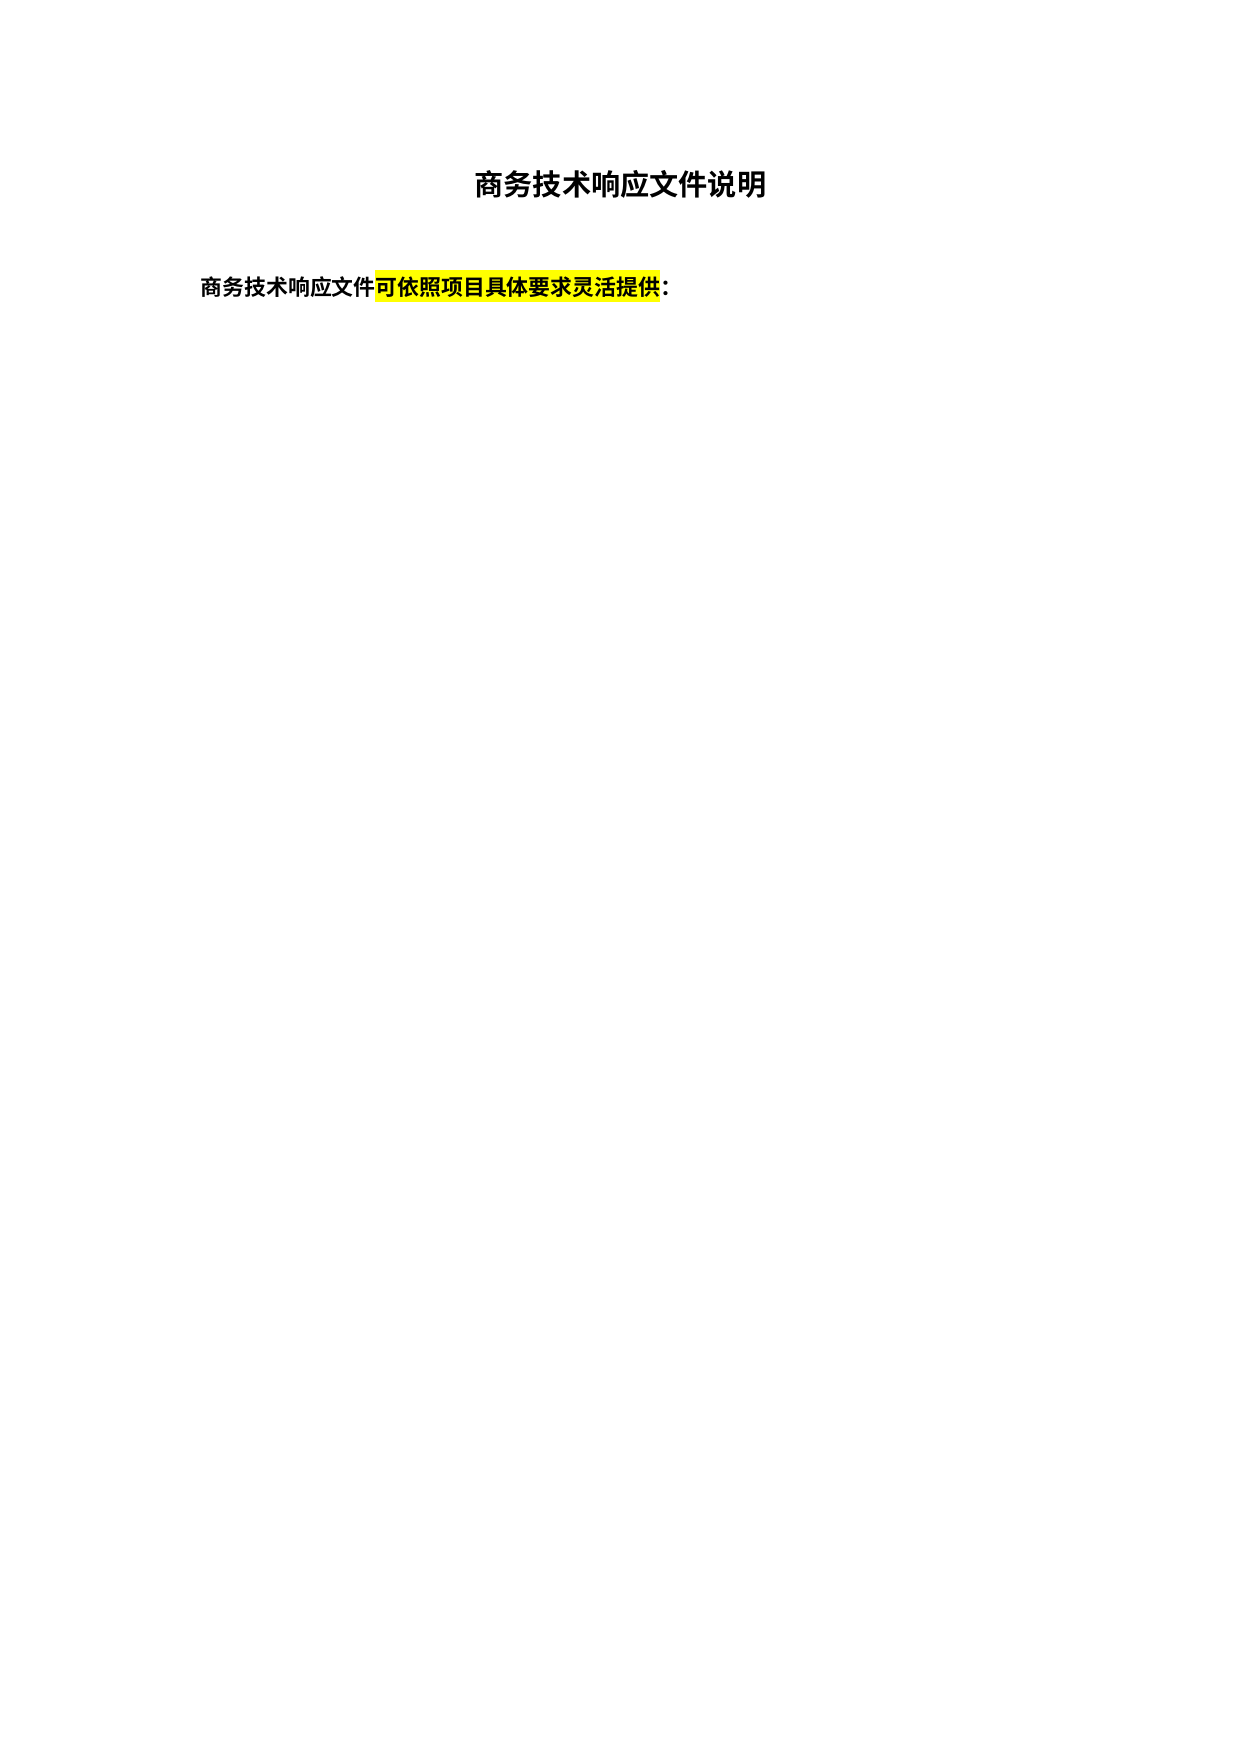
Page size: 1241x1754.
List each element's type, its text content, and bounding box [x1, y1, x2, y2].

text 商务技术响应文件说明 [187, 162, 1053, 204]
text 商务技术响应文件可依照项目具体要求灵活提供： [660, 270, 1053, 302]
text 商务技术响应文件可依照项目具体要求灵活提供： [178, 270, 375, 302]
